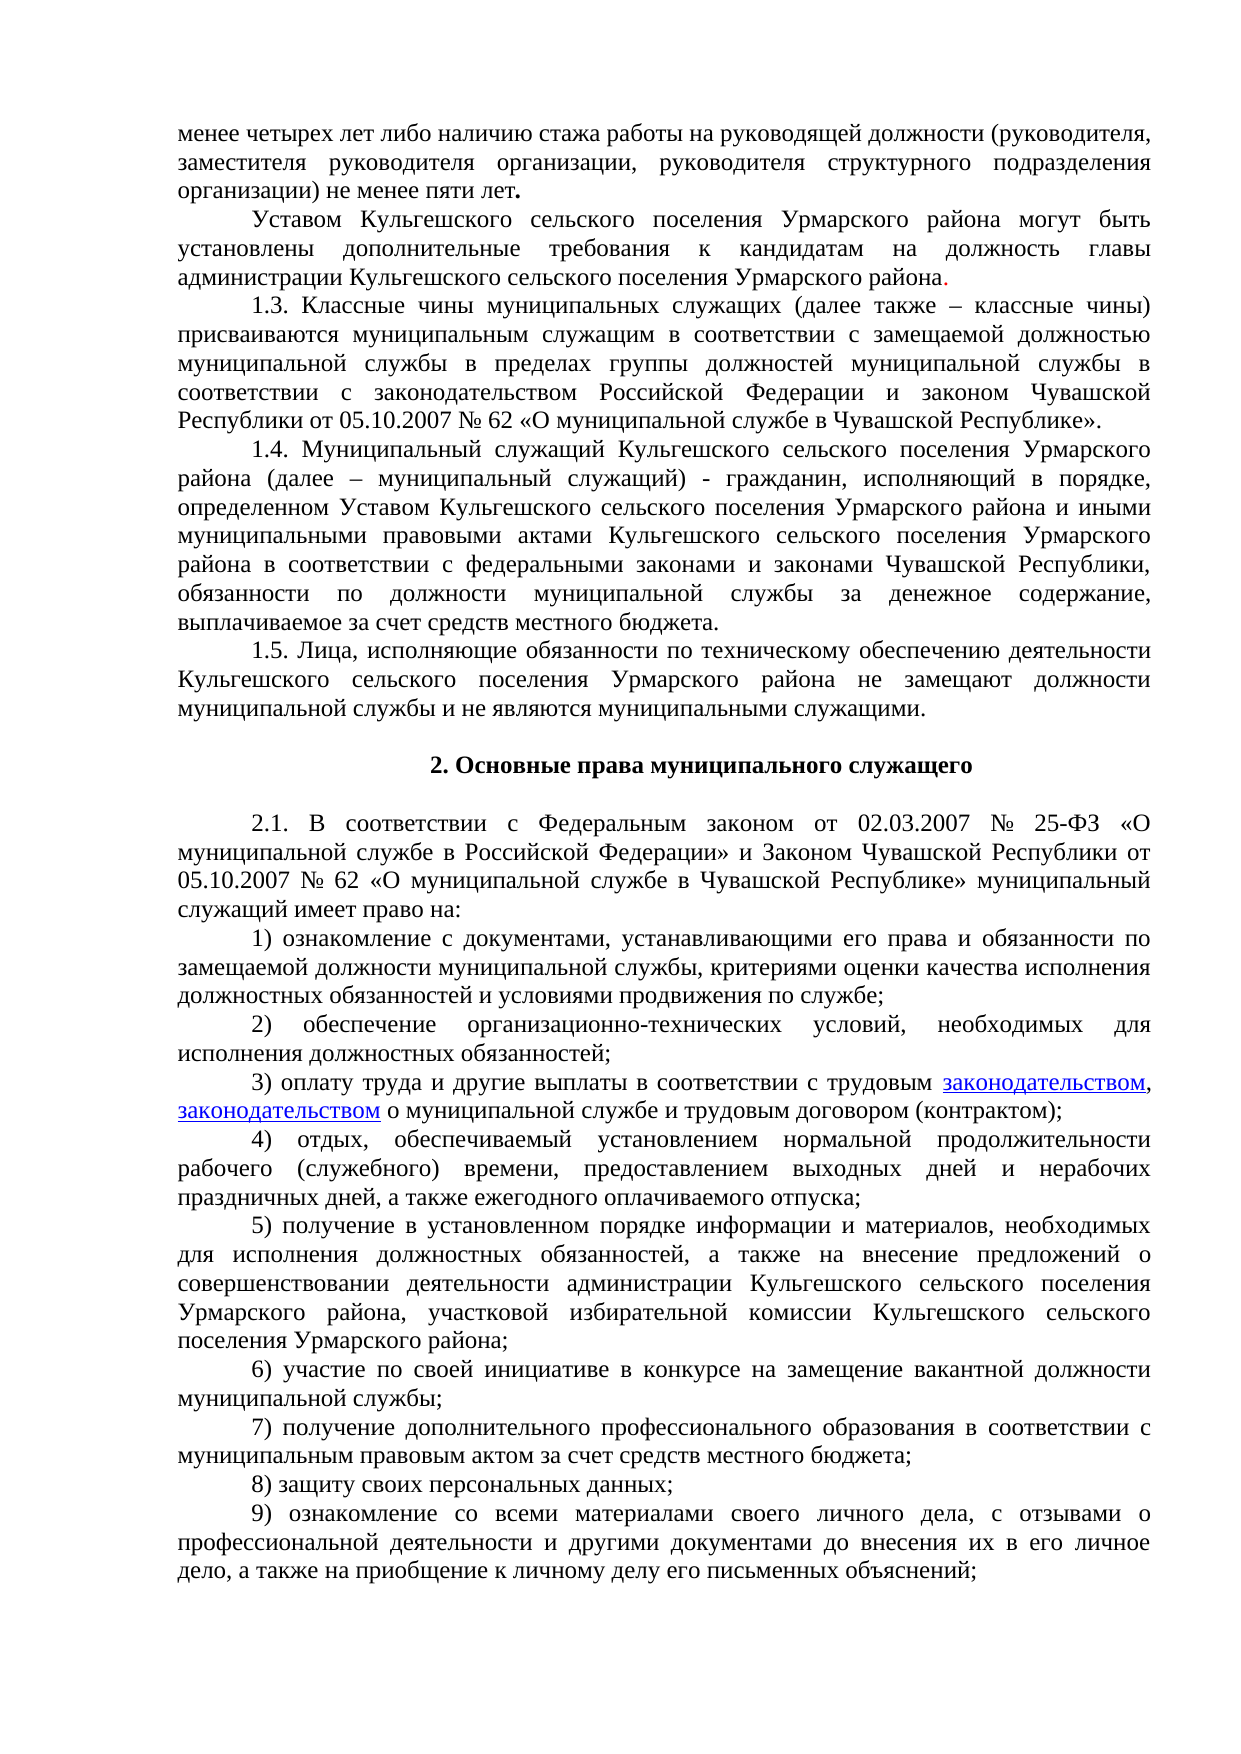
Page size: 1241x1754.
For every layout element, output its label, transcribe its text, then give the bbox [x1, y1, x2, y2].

text 7) получение дополнительного профессионального образования в соответствии с муниципальным правовым актом за счет средств местного бюджета; [177, 1412, 1152, 1469]
text 1.3. Классные чины муниципальных служащих (далее также – классные чины) присваиваются муниципальным служащим в соответствии с замещаемой должностью муниципальной службы в пределах группы должностей муниципальной службы в соответствии с законодательством Российской Федерации и законом Чувашской Республики от 05.10.2007 № 62 «О муниципальной службе в Чувашской Республике». [177, 291, 1152, 434]
text 6) участие по своей инициативе в конкурсе на замещение вакантной должности муниципальной службы; [177, 1354, 1152, 1412]
text 9) ознакомление со всеми материалами своего личного дела, с отзывами о профессиональной деятельности и другими документами до внесения их в его личное дело, а также на приобщение к личному делу его письменных объяснений; [177, 1498, 1152, 1584]
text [177, 118, 1152, 204]
text 1.5. Лица, исполняющие обязанности по техническому обеспечению деятельности Кульгешского сельского поселения Урмарского района не замещают должности муниципальной службы и не являются муниципальными служащими. [177, 636, 1152, 722]
text 2) обеспечение организационно-технических условий, необходимых для исполнения должностных обязанностей; [177, 1009, 1152, 1067]
text 2.1. В соответствии с Федеральным законом от 02.03.2007 № 25-ФЗ «О муниципальной службе в Российской Федерации» и Законом Чувашской Республики от 05.10.2007 № 62 «О муниципальной службе в Чувашской Республике» муниципальный служащий имеет право на: [177, 808, 1152, 923]
text 4) отдых, обеспечиваемый установлением нормальной продолжительности рабочего (служебного) времени, предоставлением выходных дней и нерабочих праздничных дней, а также ежегодного оплачиваемого отпуска; [177, 1124, 1152, 1211]
text 1) ознакомление с документами, устанавливающими его права и обязанности по замещаемой должности муниципальной службы, критериями оценки качества исполнения должностных обязанностей и условиями продвижения по службе; [177, 923, 1152, 1009]
text 1.4. Муниципальный служащий Кульгешского сельского поселения Урмарского района (далее – муниципальный служащий) - гражданин, исполняющий в порядке, определенном Уставом Кульгешского сельского поселения Урмарского района и иными муниципальными правовыми актами Кульгешского сельского поселения Урмарского района в соответствии с федеральными законами и законами Чувашской Республики, обязанности по должности муниципальной службы за денежное содержание, выплачиваемое за счет средств местного бюджета. [177, 434, 1152, 636]
text 5) получение в установленном порядке информации и материалов, необходимых для исполнения должностных обязанностей, а также на внесение предложений о совершенствовании деятельности администрации Кульгешского сельского поселения Урмарского района, участковой избирательной комиссии Кульгешского сельского поселения Урмарского района; [177, 1211, 1152, 1354]
text 2. Основные права муниципального служащего [177, 751, 1152, 779]
text 3) оплату труда и другие выплаты в соответствии с трудовым законодательством, законодательством о муниципальной службе и трудовым договором (контрактом); [177, 1067, 1152, 1124]
text Уставом Кульгешского сельского поселения Урмарского района могут быть установлены дополнительные требования к кандидатам на должность главы администрации Кульгешского сельского поселения Урмарского района. [177, 204, 1152, 291]
text 8) защиту своих персональных данных; [177, 1469, 1152, 1498]
